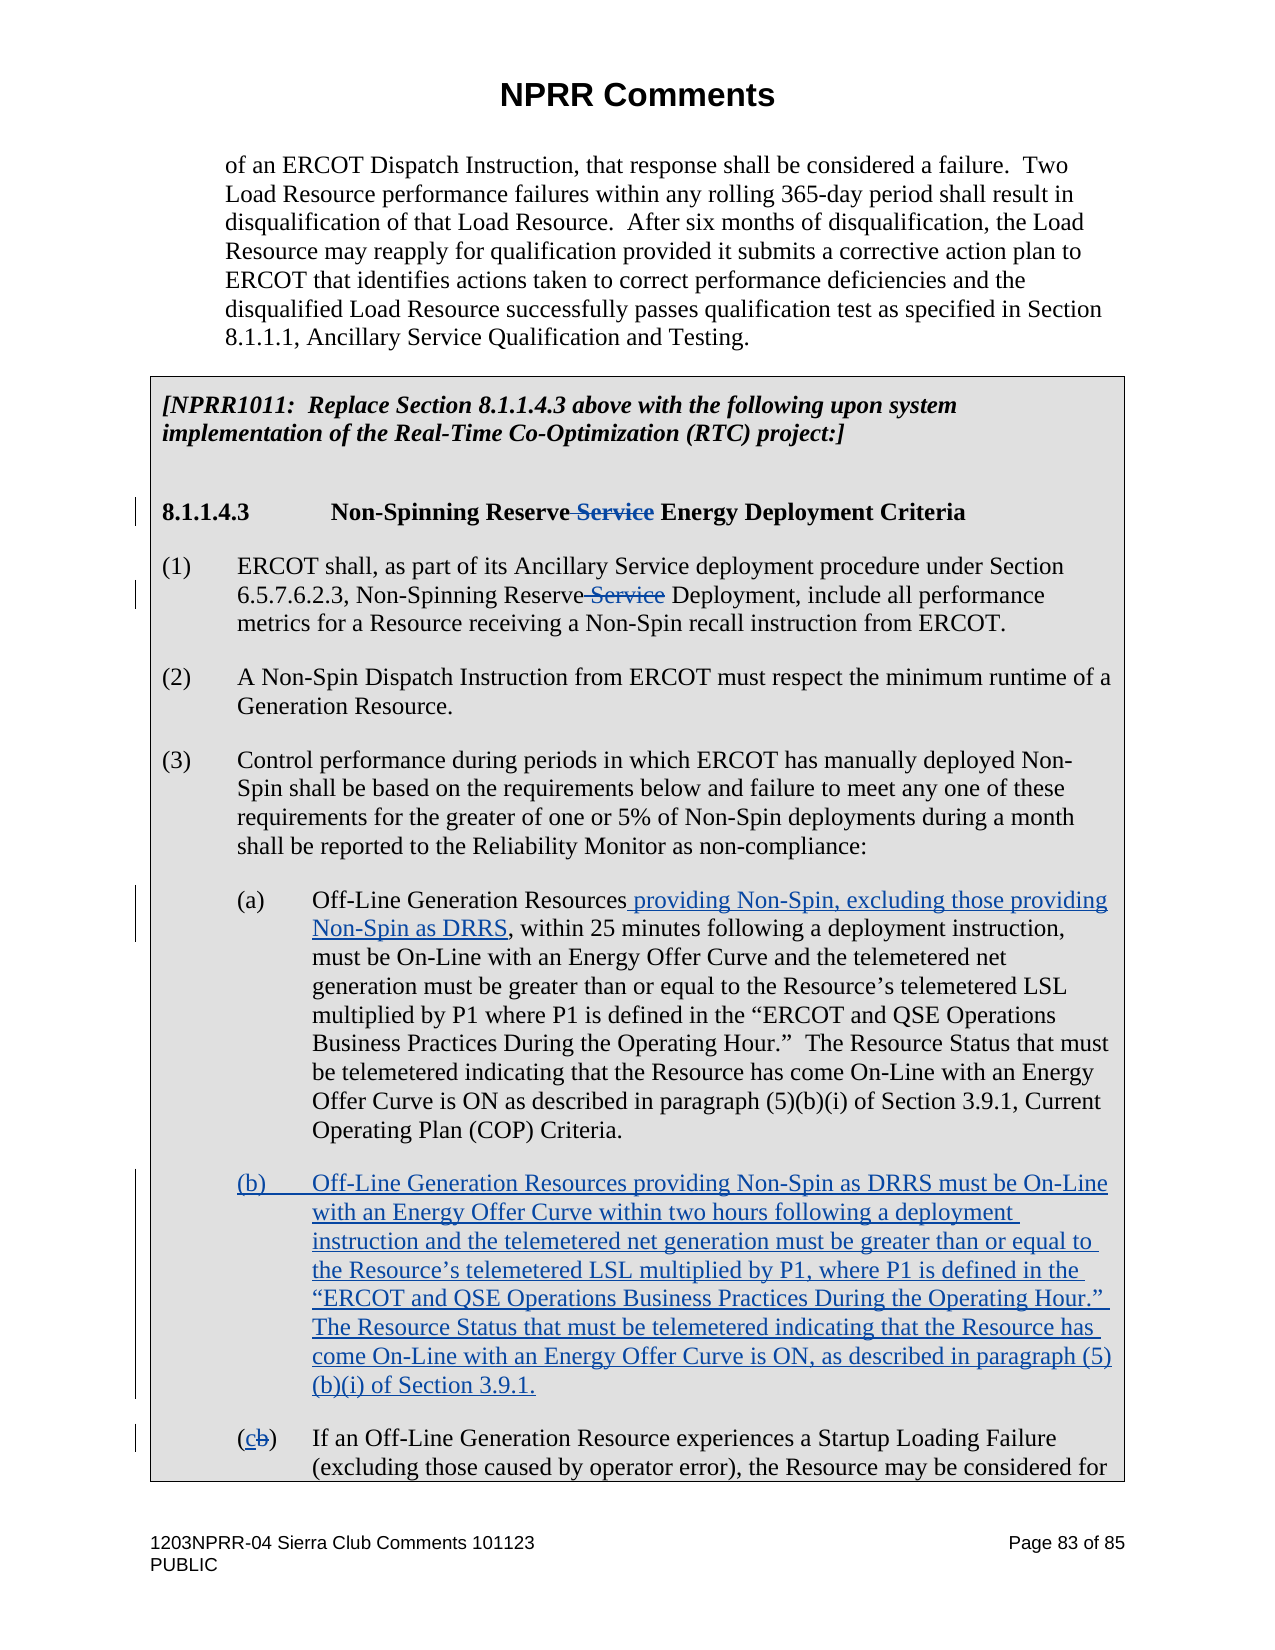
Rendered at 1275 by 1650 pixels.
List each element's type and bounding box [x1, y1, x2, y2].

text [150, 150, 1125, 351]
table_header [151, 377, 1124, 1481]
